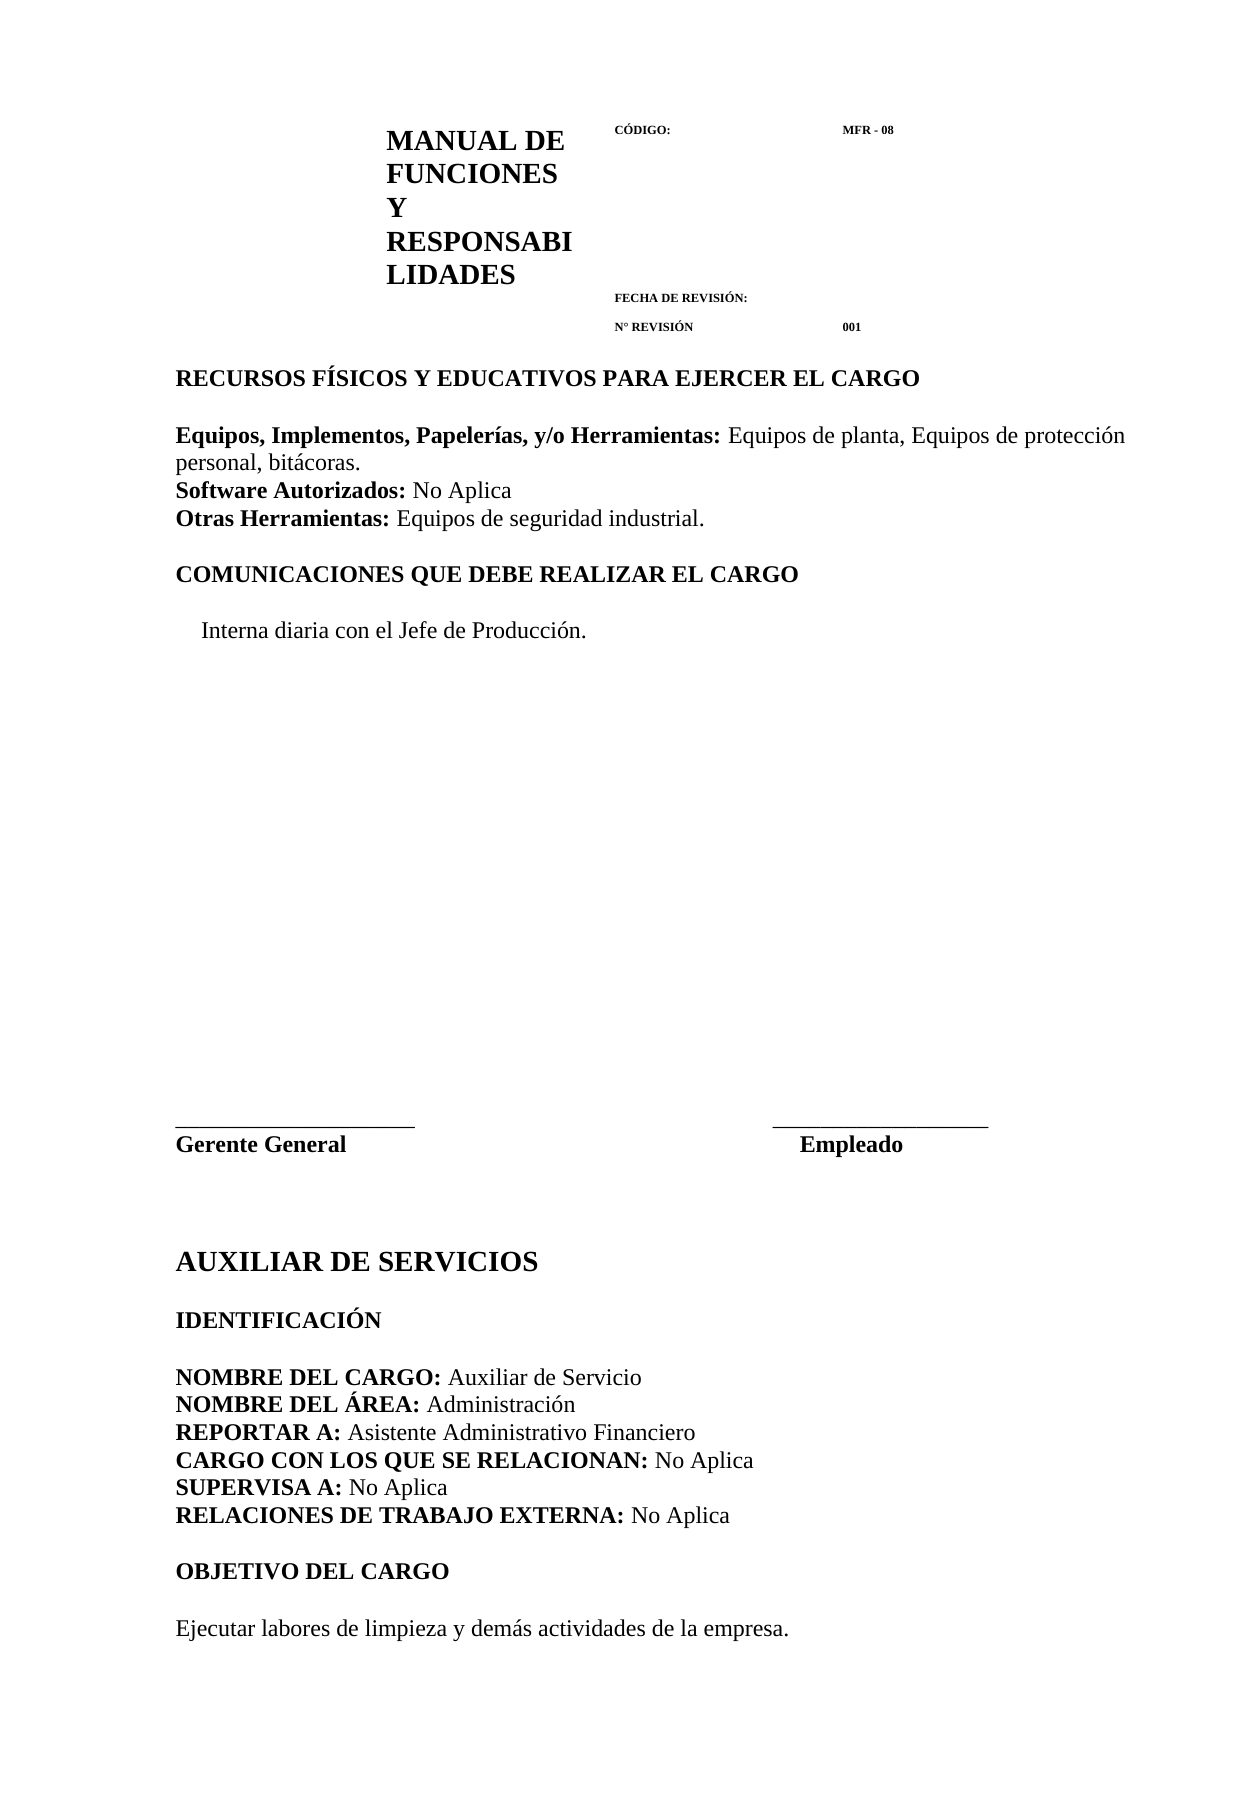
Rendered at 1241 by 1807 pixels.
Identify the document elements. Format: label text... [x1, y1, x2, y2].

text CARGO CON LOS QUE SE RELACIONAN: No Aplica [175, 1446, 1152, 1473]
text COMUNICACIONES QUE DEBE REALIZAR EL CARGO [175, 560, 1152, 587]
text  Interna diaria con el Jefe de Producción. [175, 616, 1152, 644]
text REPORTAR A: Asistente Administrativo Financiero [175, 1418, 1152, 1446]
text NOMBRE DEL ÁREA: Administración [175, 1390, 1152, 1418]
text AUXILIAR DE SERVICIOS [175, 1244, 1152, 1278]
text Software Autorizados: No Aplica [175, 476, 1152, 503]
text Otras Herramientas: Equipos de seguridad industrial. [175, 503, 1152, 531]
text RELACIONES DE TRABAJO EXTERNA: No Aplica [175, 1501, 1152, 1528]
text SUPERVISA A: No Aplica [175, 1473, 1152, 1501]
text OBJETIVO DEL CARGO [175, 1557, 1152, 1585]
text NOMBRE DEL CARGO: Auxiliar de Servicio [175, 1363, 1152, 1390]
text IDENTIFICACIÓN [175, 1306, 1152, 1334]
text Gerente General Empleado [175, 1130, 1152, 1158]
text ____________________ __________________ [175, 1103, 1152, 1130]
text Equipos, Implementos, Papelerías, y/o Herramientas: Equipos de planta, Equipos de protección personal, bitácoras. [175, 421, 1152, 476]
text Ejecutar labores de limpieza y demás actividades de la empresa. [175, 1613, 1152, 1641]
text RECURSOS FÍSICOS Y EDUCATIVOS PARA EJERCER EL CARGO [175, 364, 1152, 392]
